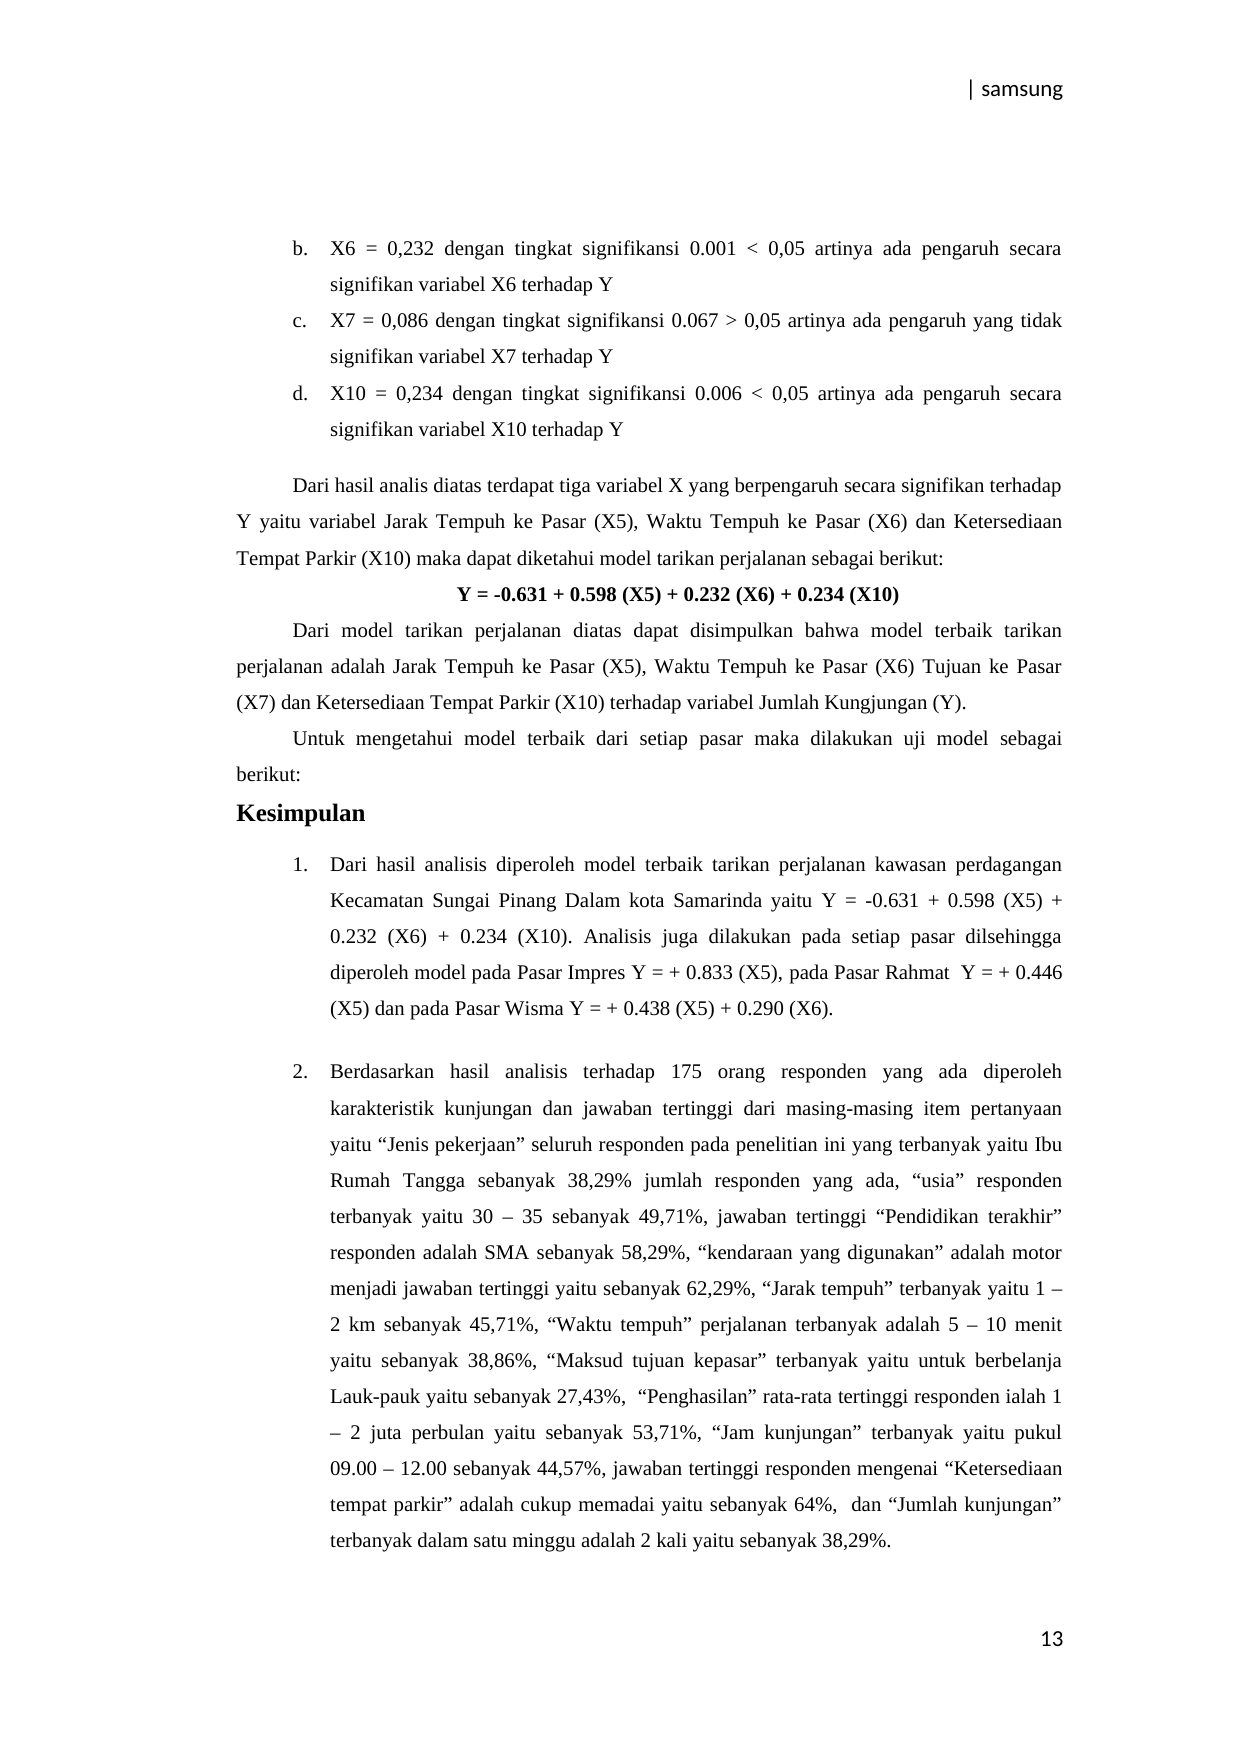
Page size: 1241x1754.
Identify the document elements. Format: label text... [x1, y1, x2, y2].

list X10 = 0,234 dengan tingkat signifikansi 0.006 < 0,05 artinya ada pengaruh secara signifikan variabel X10 terhadap Y [292, 380, 1063, 441]
list Berdasarkan hasil analisis terhadap 175 orang responden yang ada diperoleh karakteristik kunjungan dan jawaban tertinggi dari masing-masing item pertanyaan yaitu “Jenis pekerjaan” seluruh responden pada penelitian ini yang terbanyak yaitu Ibu Rumah Tangga sebanyak 38,29% jumlah responden yang ada, “usia” responden terbanyak yaitu 30 – 35 sebanyak 49,71%, jawaban tertinggi “Pendidikan terakhir” responden adalah SMA sebanyak 58,29%, “kendaraan yang digunakan” adalah motor menjadi jawaban tertinggi yaitu sebanyak 62,29%, “Jarak tempuh” terbanyak yaitu 1 – 2 km sebanyak 45,71%, “Waktu tempuh” perjalanan terbanyak adalah 5 – 10 menit yaitu sebanyak 38,86%, “Maksud tujuan kepasar” terbanyak yaitu untuk berbelanja Lauk-pauk yaitu sebanyak 27,43%, “Penghasilan” rata-rata tertinggi responden ialah 1 – 2 juta perbulan yaitu sebanyak 53,71%, “Jam kunjungan” terbanyak yaitu pukul 09.00 – 12.00 sebanyak 44,57%, jawaban tertinggi responden mengenai “Ketersediaan tempat parkir” adalah cukup memadai yaitu sebanyak 64%, dan “Jumlah kunjungan” terbanyak dalam satu minggu adalah 2 kali yaitu sebanyak 38,29%. [292, 1059, 1063, 1552]
list Dari hasil analisis diperoleh model terbaik tarikan perjalanan kawasan perdagangan Kecamatan Sungai Pinang Dalam kota Samarinda yaitu Y = -0.631 + 0.598 (X5) + 0.232 (X6) + 0.234 (X10). Analisis juga dilakukan pada setiap pasar dilsehingga diperoleh model pada Pasar Impres Y = + 0.833 (X5), pada Pasar Rahmat Y = + 0.446 (X5) dan pada Pasar Wisma Y = + 0.438 (X5) + 0.290 (X6). [292, 852, 1063, 1020]
text Untuk mengetahui model terbaik dari setiap pasar maka dilakukan uji model sebagai berikut: [236, 726, 1063, 786]
list X7 = 0,086 dengan tingkat signifikansi 0.067 > 0,05 artinya ada pengaruh yang tidak signifikan variabel X7 terhadap Y [292, 308, 1063, 368]
list X6 = 0,232 dengan tingkat signifikansi 0.001 < 0,05 artinya ada pengaruh secara signifikan variabel X6 terhadap Y [292, 236, 1063, 296]
text Kesimpulan [236, 798, 1063, 826]
text Dari hasil analis diatas terdapat tiga variabel X yang berpengaruh secara signifikan terhadap Y yaitu variabel Jarak Tempuh ke Pasar (X5), Waktu Tempuh ke Pasar (X6) dan Ketersediaan Tempat Parkir (X10) maka dapat diketahui model tarikan perjalanan sebagai berikut: [236, 473, 1063, 569]
text Dari model tarikan perjalanan diatas dapat disimpulkan bahwa model terbaik tarikan perjalanan adalah Jarak Tempuh ke Pasar (X5), Waktu Tempuh ke Pasar (X6) Tujuan ke Pasar (X7) dan Ketersediaan Tempat Parkir (X10) terhadap variabel Jumlah Kungjungan (Y). [236, 617, 1063, 714]
text Y = -0.631 + 0.598 (X5) + 0.232 (X6) + 0.234 (X10) [236, 581, 1063, 606]
